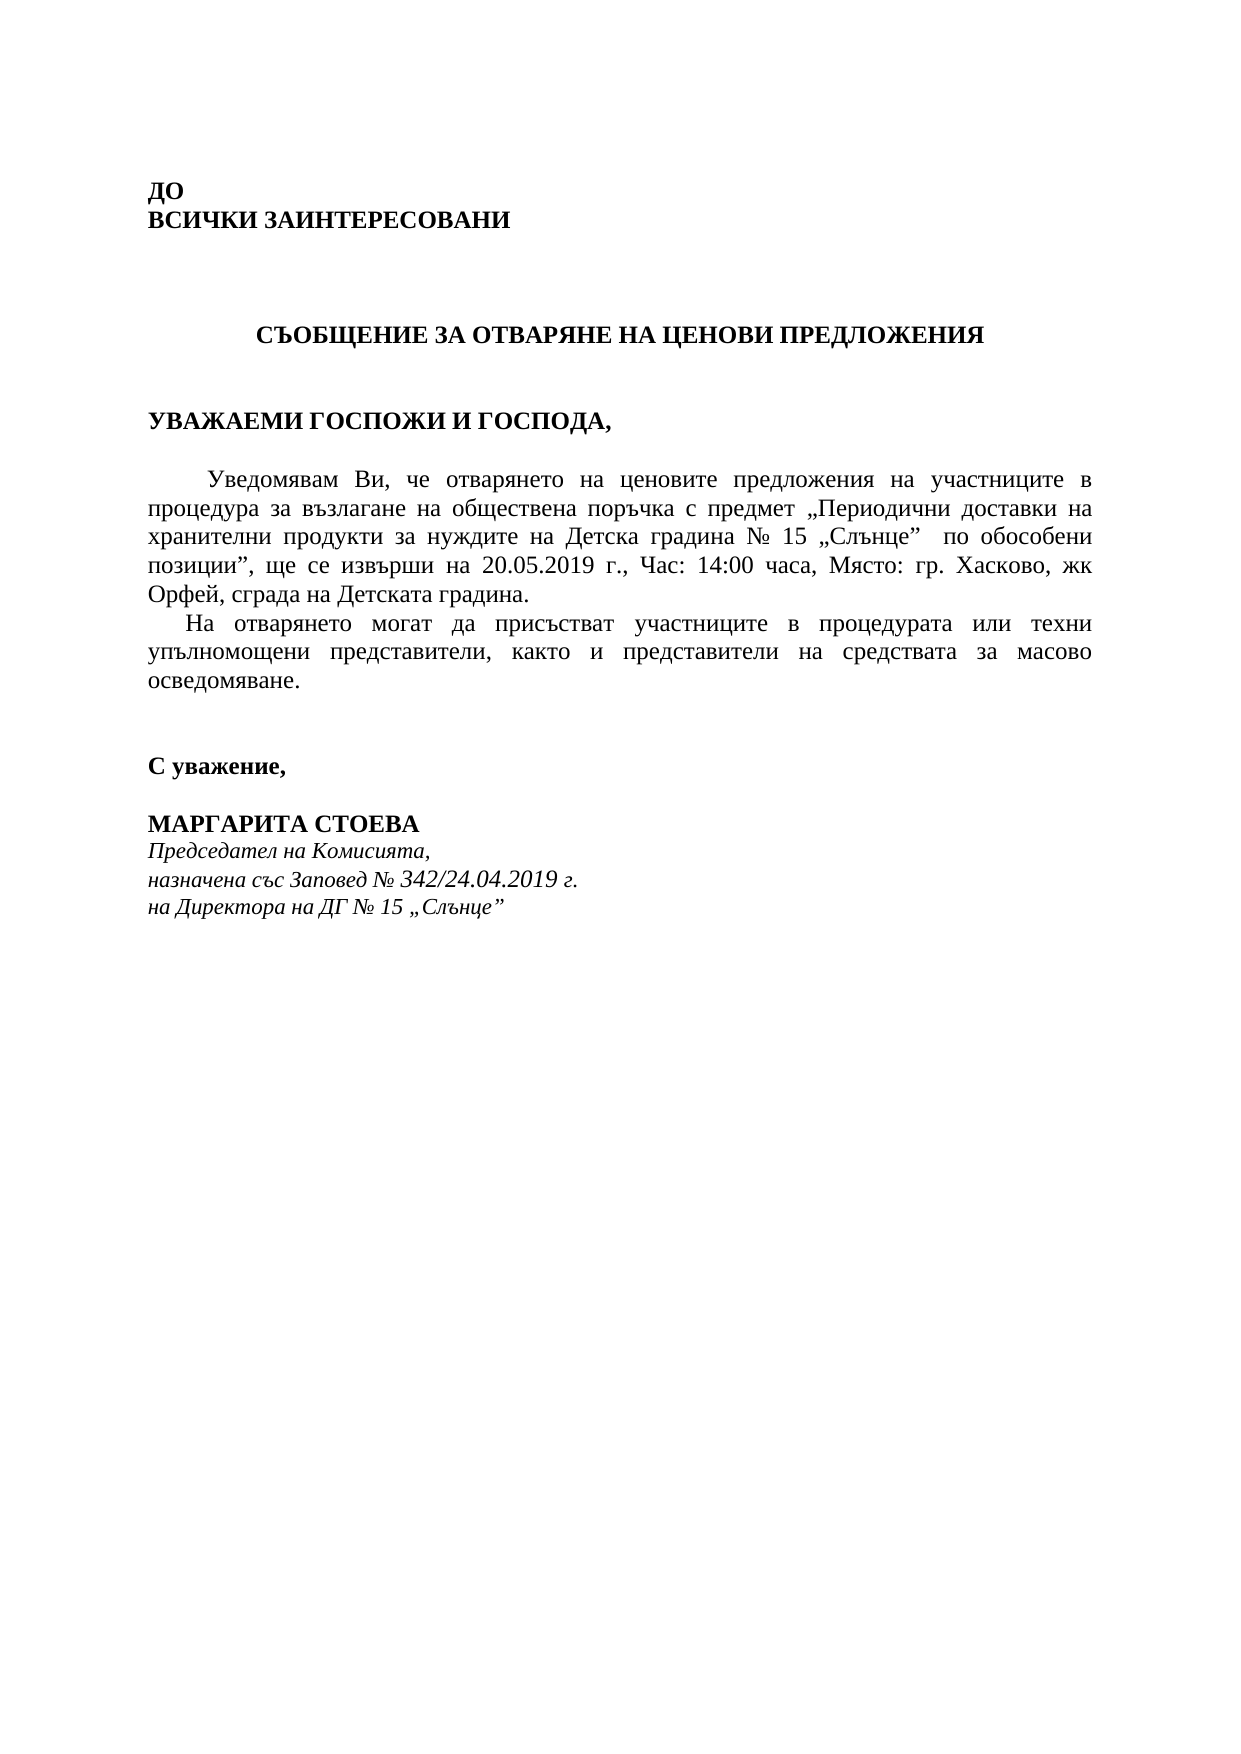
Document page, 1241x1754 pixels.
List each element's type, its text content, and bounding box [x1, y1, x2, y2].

text назначена със Заповед № 342/24.04.2019 г. [148, 864, 1093, 893]
text Уведомявам Ви, че отварянето на ценовите предложения на участниците в процедура за възлагане на обществена поръчка с предмет „Периодични доставки на хранителни продукти за нуждите на Детска градина № 15 „Слънце” по обособени позиции”, ще се извърши на 20.05.2019 г., Час: 14:00 часа, Място: гр. Хасково, жк Орфей, сграда на Детската градина. [148, 464, 1093, 608]
text С уважение, [148, 751, 1093, 780]
text Маргарита Стоева [148, 809, 1093, 838]
text СЪОБЩЕНИЕ ЗА ОТВАРЯНЕ НА ЦЕНОВИ ПРЕДЛОЖЕНИЯ [148, 320, 1093, 349]
text УВАЖАЕМИ ГОСПОЖИ И ГОСПОДА, [148, 406, 1093, 435]
text ВСИЧКИ ЗАИНТЕРЕСОВАНИ [148, 205, 1093, 234]
text ДО [148, 176, 1093, 205]
text на Директора на ДГ № 15 „Слънце” [148, 893, 1093, 919]
text Председател на Комисията, [148, 838, 1093, 864]
text На отварянето могат да присъстват участниците в процедурата или техни упълномощени представители, както и представители на средствата за масово осведомяване. [148, 608, 1093, 694]
